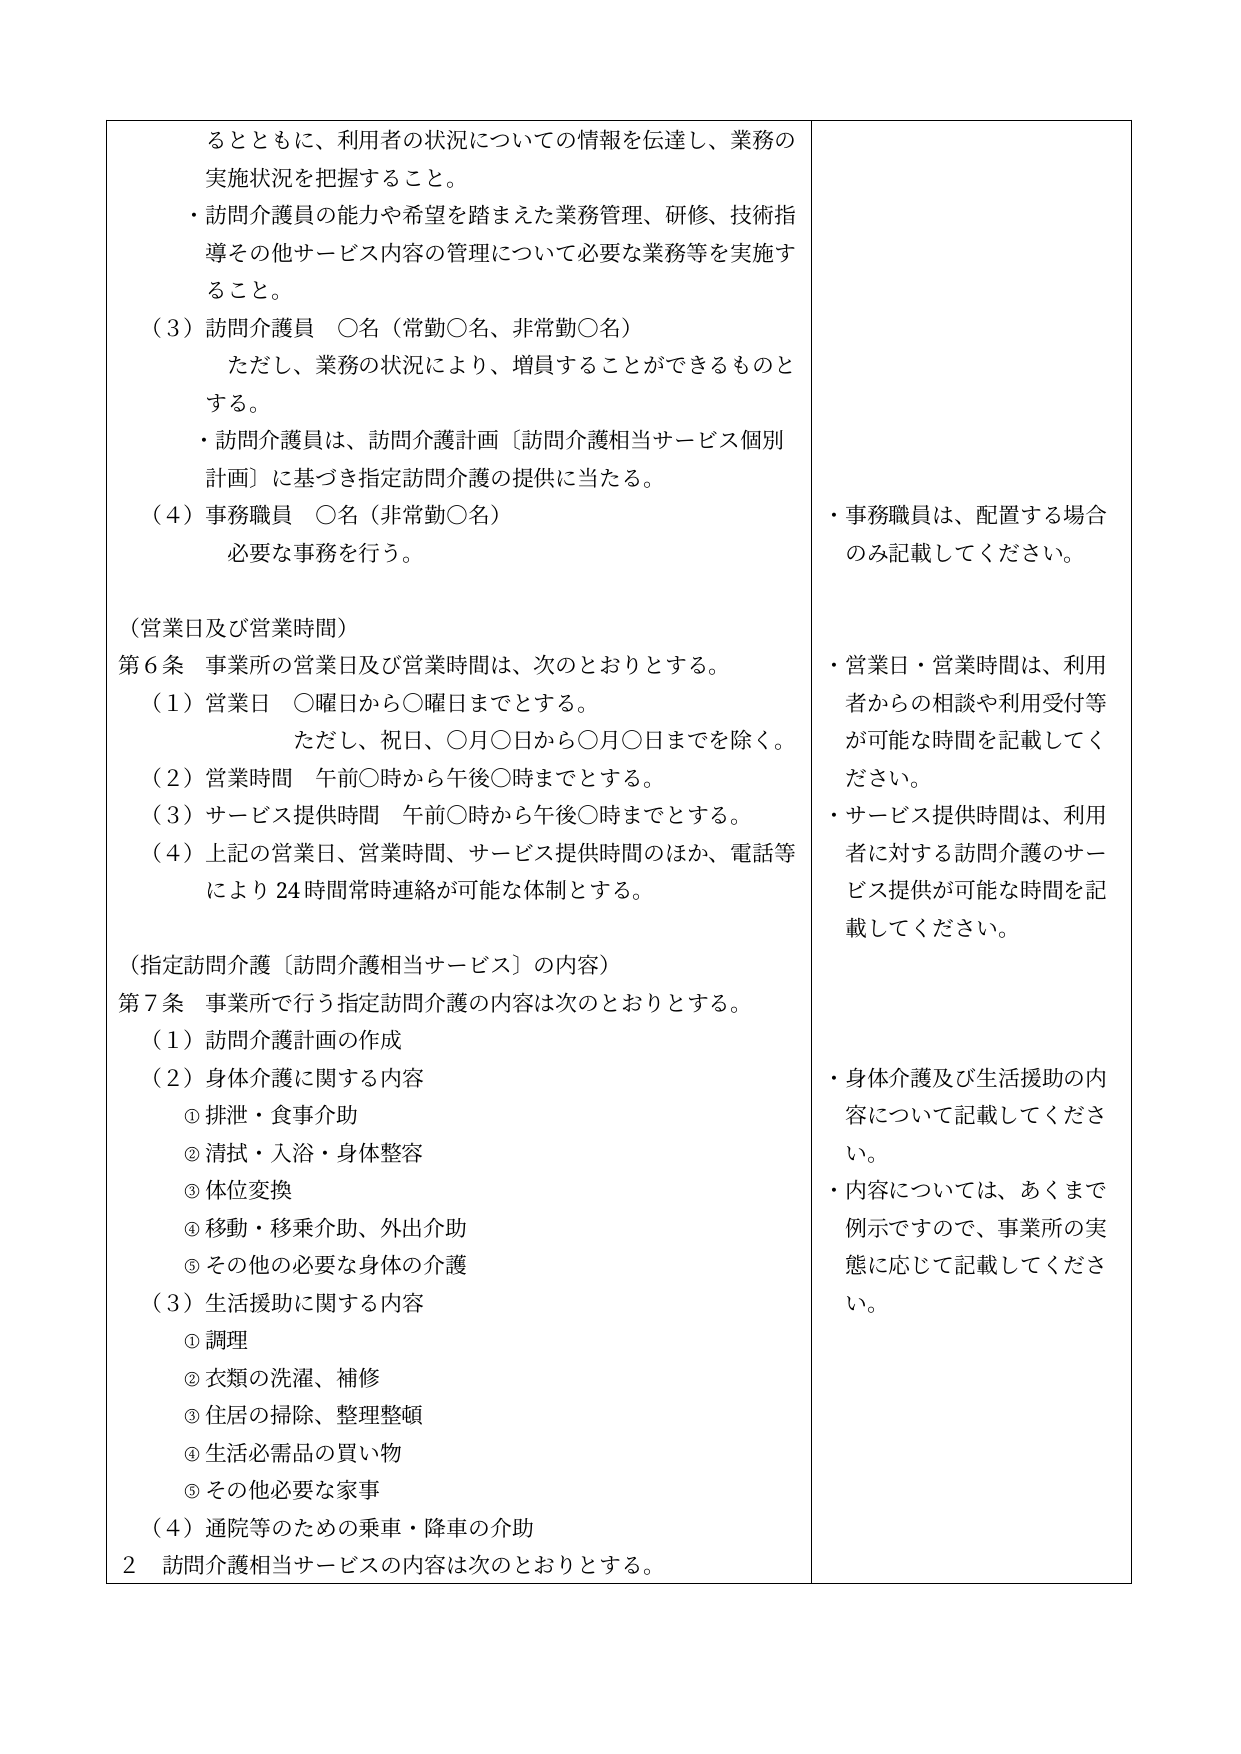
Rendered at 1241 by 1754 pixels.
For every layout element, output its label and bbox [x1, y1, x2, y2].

table_cell [812, 121, 1131, 1583]
table_cell [107, 121, 811, 1583]
